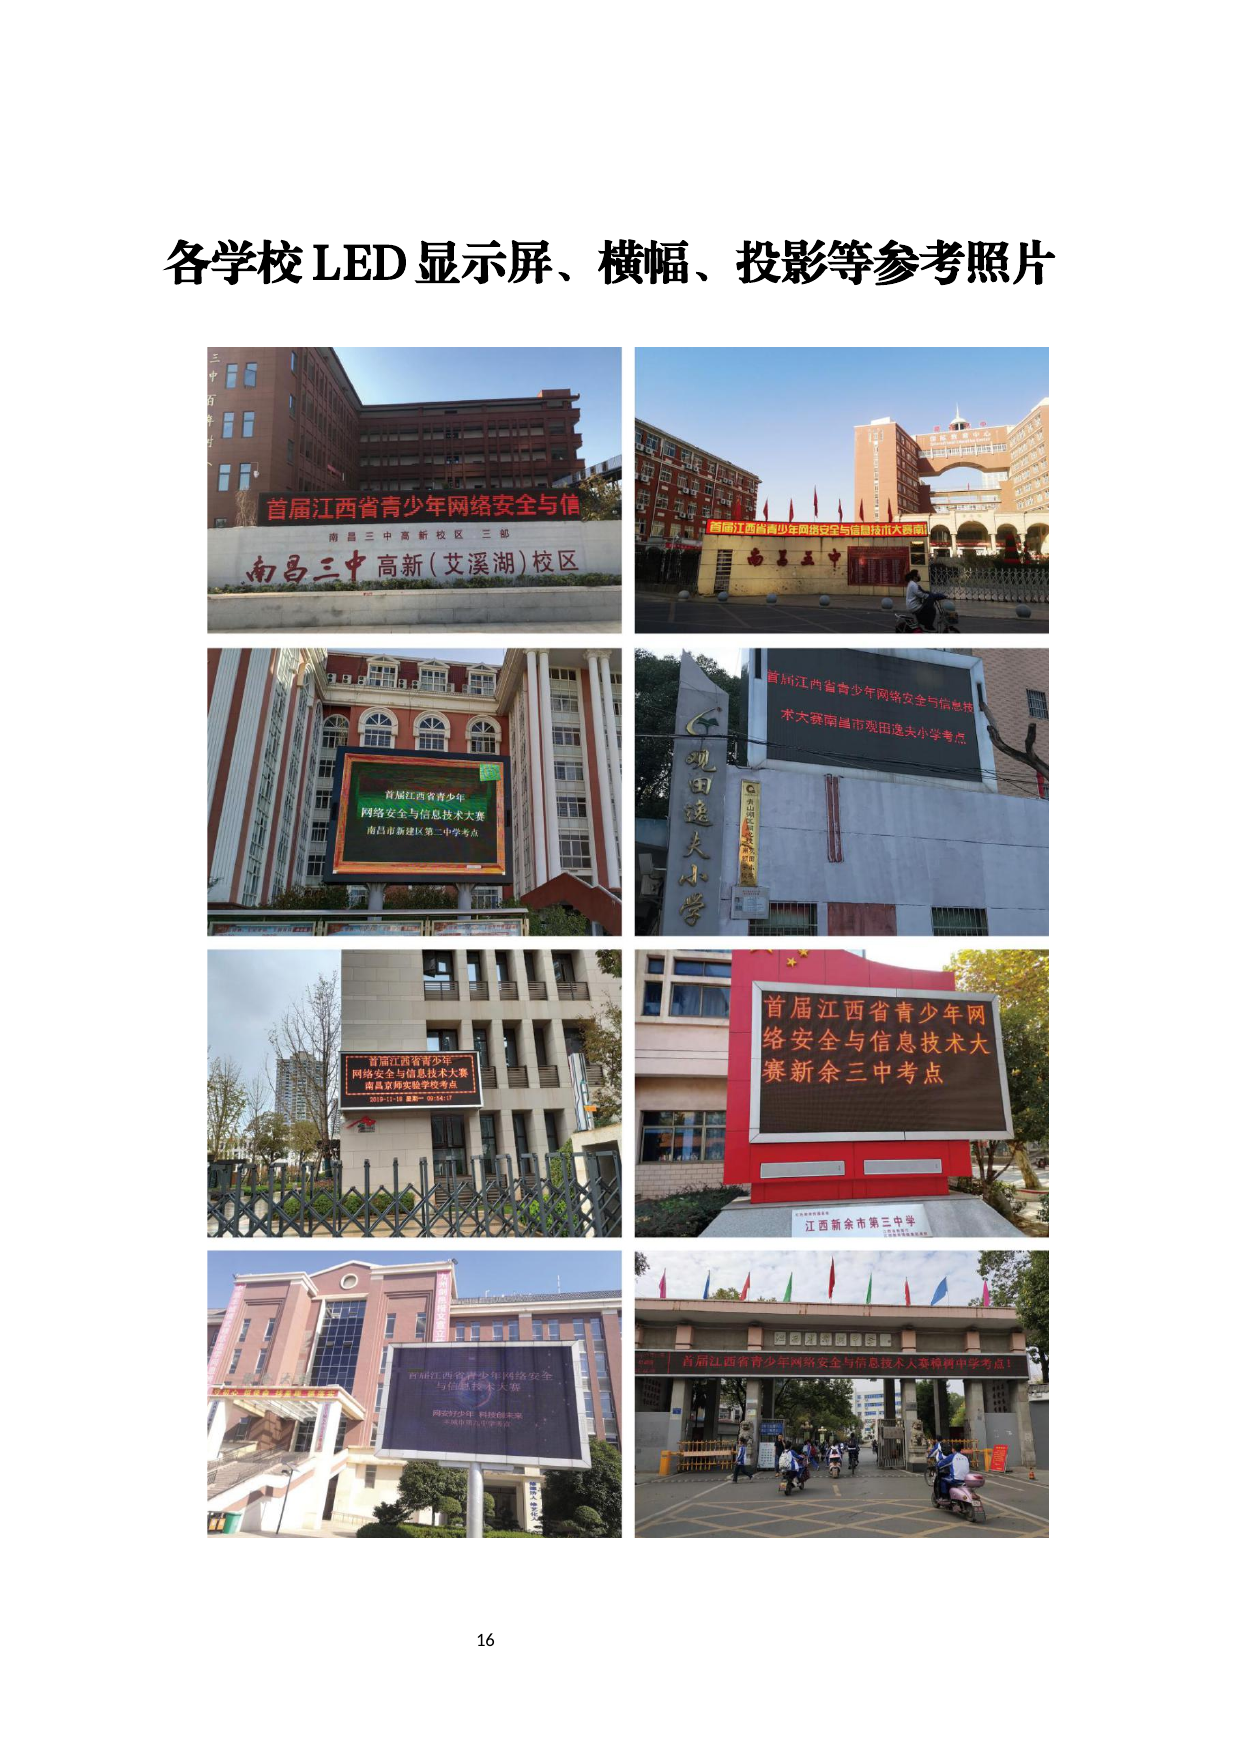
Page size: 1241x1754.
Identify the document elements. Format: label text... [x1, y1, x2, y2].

text 各学校LED显示屏、横幅、投影等参考照片 [165, 233, 1087, 298]
picture [207, 347, 1049, 1538]
